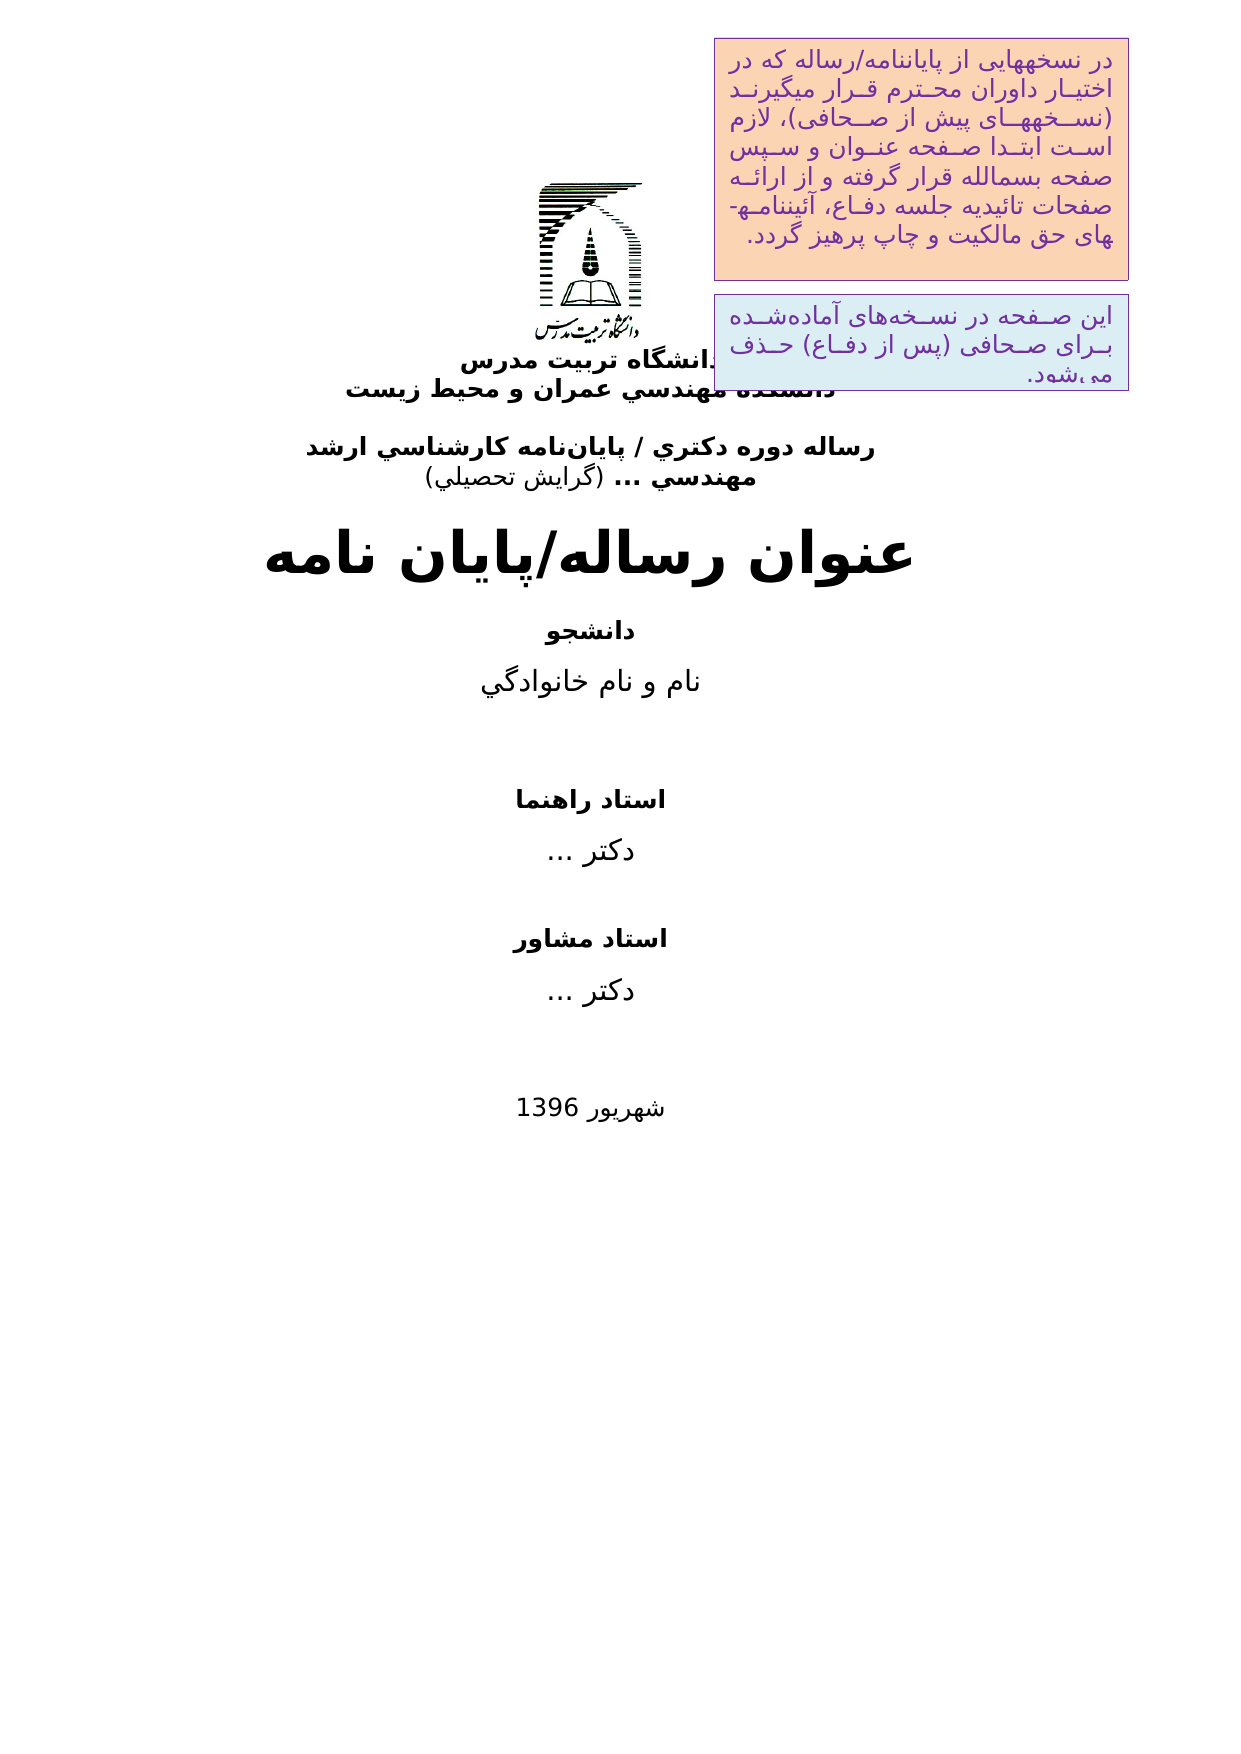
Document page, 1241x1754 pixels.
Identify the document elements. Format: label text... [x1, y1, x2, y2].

text رساله دوره دكتري / پايان‌نامه كارشناسي ارشد [148, 433, 1033, 462]
picture [532, 177, 649, 346]
text دانشكده مهندسي عمران و محيط زيست [148, 375, 1033, 404]
text دكتر ... [148, 833, 1033, 867]
text عنوان رساله/پايان نامه [148, 520, 1033, 588]
text دانشگاه تربيت مدرس [148, 346, 714, 375]
text نام و نام خانوادگي [148, 665, 1033, 699]
text مهندسي ... (گرايش تحصيلي) [148, 462, 1033, 491]
text دانشجو [148, 616, 1033, 646]
text استاد راهنما [148, 785, 1033, 814]
text دكتر ... [148, 973, 1033, 1007]
text استاد مشاور [148, 925, 1033, 954]
text شهریور 1396 [148, 1093, 1033, 1122]
